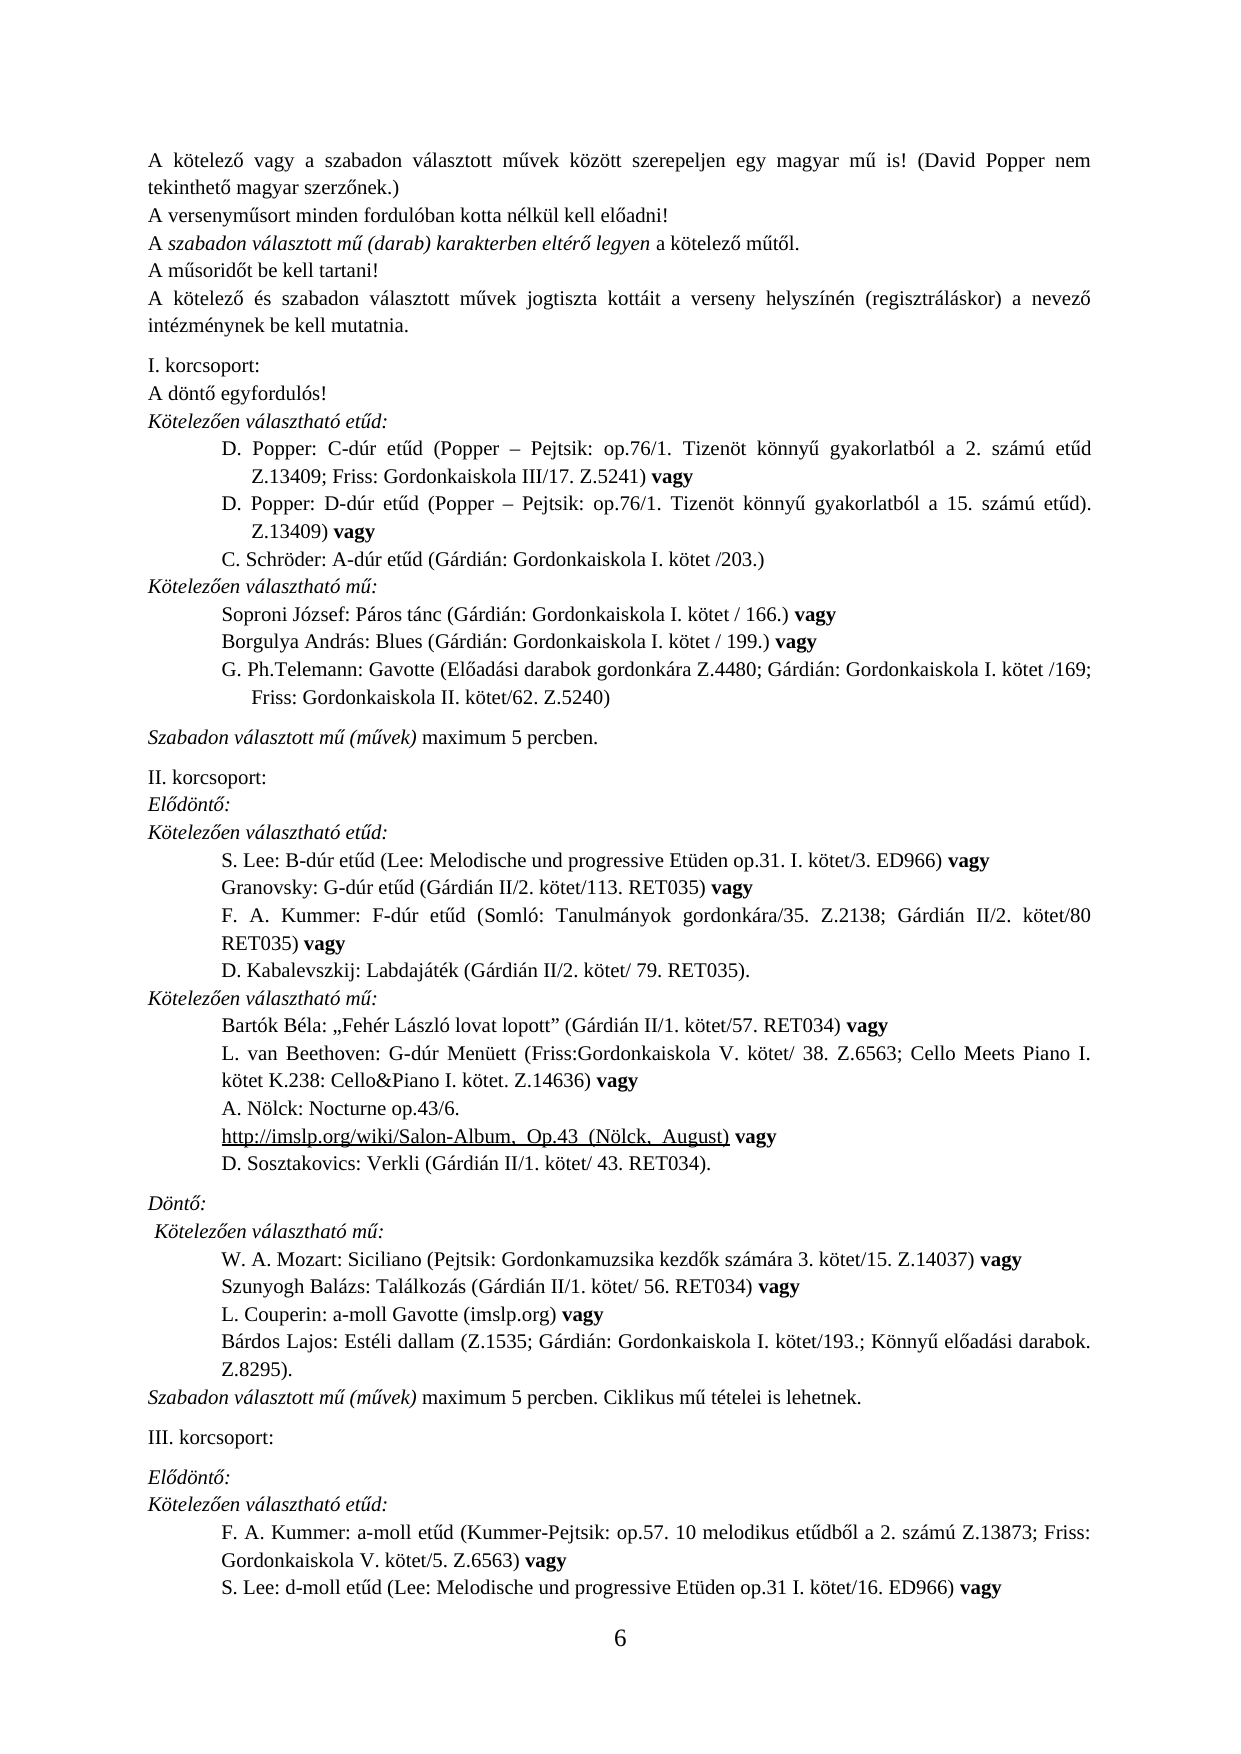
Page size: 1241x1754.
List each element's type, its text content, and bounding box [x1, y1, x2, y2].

text D. Sosztakovics: Verkli (Gárdián II/1. kötet/ 43. RET034). [221, 1151, 1093, 1175]
text II. korcsoport: [148, 765, 1093, 789]
text Kötelezően választható etűd: [148, 408, 1093, 433]
text Kötelezően választható mű: [148, 574, 1093, 598]
text Borgulya András: Blues (Gárdián: Gordonkaiskola I. kötet / 199.) vagy [221, 629, 1093, 653]
text Kötelezően választható mű: [154, 1219, 1093, 1243]
text Elődöntő: [148, 1465, 1093, 1489]
text Szunyogh Balázs: Találkozás (Gárdián II/1. kötet/ 56. RET034) vagy [221, 1274, 1093, 1298]
text Elődöntő: [148, 792, 1093, 816]
text L. van Beethoven: G-dúr Menüett (Friss:Gordonkaiskola V. kötet/ 38. Z.6563; Cello Meets Piano I. kötet K.238: Cello&Piano I. kötet. Z.14636) vagy [221, 1041, 1093, 1092]
text F. A. Kummer: a-moll etűd (Kummer-Pejtsik: op.57. 10 melodikus etűdből a 2. számú Z.13873; Friss: Gordonkaiskola V. kötet/5. Z.6563) vagy [221, 1520, 1093, 1572]
text A szabadon választott mű (darab) karakterben eltérő legyen a kötelező műtől. [148, 230, 1093, 254]
text A döntő egyfordulós! [148, 381, 1093, 405]
text L. Couperin: a-moll Gavotte (imslp.org) vagy [221, 1302, 1093, 1326]
text D. Kabalevszkij: Labdajáték (Gárdián II/2. kötet/ 79. RET035). [221, 958, 1093, 982]
text A. Nölck: Nocturne op.43/6. [221, 1096, 1093, 1120]
text Kötelezően választható etűd: [148, 1492, 1093, 1516]
text Kötelezően választható mű: [148, 986, 1093, 1010]
text W. A. Mozart: Siciliano (Pejtsik: Gordonkamuzsika kezdők számára 3. kötet/15. Z.14037) vagy [221, 1247, 1093, 1271]
text III. korcsoport: [148, 1425, 1093, 1449]
text G. Ph.Telemann: Gavotte (Előadási darabok gordonkára Z.4480; Gárdián: Gordonkaiskola I. kötet /169; Friss: Gordonkaiskola II. kötet/62. Z.5240) [221, 657, 1093, 709]
text Bárdos Lajos: Estéli dallam (Z.1535; Gárdián: Gordonkaiskola I. kötet/193.; Könnyű előadási darabok. Z.8295). [221, 1329, 1093, 1381]
text S. Lee: d-moll etűd (Lee: Melodische und progressive Etüden op.31 I. kötet/16. ED966) vagy [221, 1575, 1093, 1599]
text F. A. Kummer: F-dúr etűd (Somló: Tanulmányok gordonkára/35. Z.2138; Gárdián II/2. kötet/80 RET035) vagy [221, 903, 1093, 954]
text Döntő: [148, 1191, 1093, 1215]
text http://imslp.org/wiki/Salon-Album,_Op.43_(Nölck,_August) vagy [221, 1124, 1093, 1148]
text A kötelező vagy a szabadon választott művek között szerepeljen egy magyar mű is! (David Popper nem tekinthető magyar szerzőnek.) [148, 148, 1093, 199]
text Granovsky: G-dúr etűd (Gárdián II/2. kötet/113. RET035) vagy [221, 875, 1093, 899]
text C. Schröder: A-dúr etűd (Gárdián: Gordonkaiskola I. kötet /203.) [221, 547, 1093, 571]
text Szabadon választott mű (művek) maximum 5 percben. [148, 725, 1093, 749]
text Szabadon választott mű (művek) maximum 5 percben. Ciklikus mű tételei is lehetnek. [148, 1384, 1093, 1409]
text I. korcsoport: [148, 353, 1093, 377]
text D. Popper: C-dúr etűd (Popper – Pejtsik: op.76/1. Tizenöt könnyű gyakorlatból a 2. számú etűd Z.13409; Friss: Gordonkaiskola III/17. Z.5241) vagy [221, 436, 1093, 488]
text S. Lee: B-dúr etűd (Lee: Melodische und progressive Etüden op.31. I. kötet/3. ED966) vagy [221, 848, 1093, 872]
text A versenyműsort minden fordulóban kotta nélkül kell előadni! [148, 203, 1093, 227]
text A műsoridőt be kell tartani! [148, 258, 1093, 282]
text Bartók Béla: „Fehér László lovat lopott” (Gárdián II/1. kötet/57. RET034) vagy [221, 1013, 1093, 1037]
text Kötelezően választható etűd: [148, 820, 1093, 844]
text A kötelező és szabadon választott művek jogtiszta kottáit a verseny helyszínén (regisztráláskor) a nevező intézménynek be kell mutatnia. [148, 286, 1093, 337]
text Soproni József: Páros tánc (Gárdián: Gordonkaiskola I. kötet / 166.) vagy [221, 602, 1093, 626]
text D. Popper: D-dúr etűd (Popper – Pejtsik: op.76/1. Tizenöt könnyű gyakorlatból a 15. számú etűd). Z.13409) vagy [221, 491, 1093, 543]
